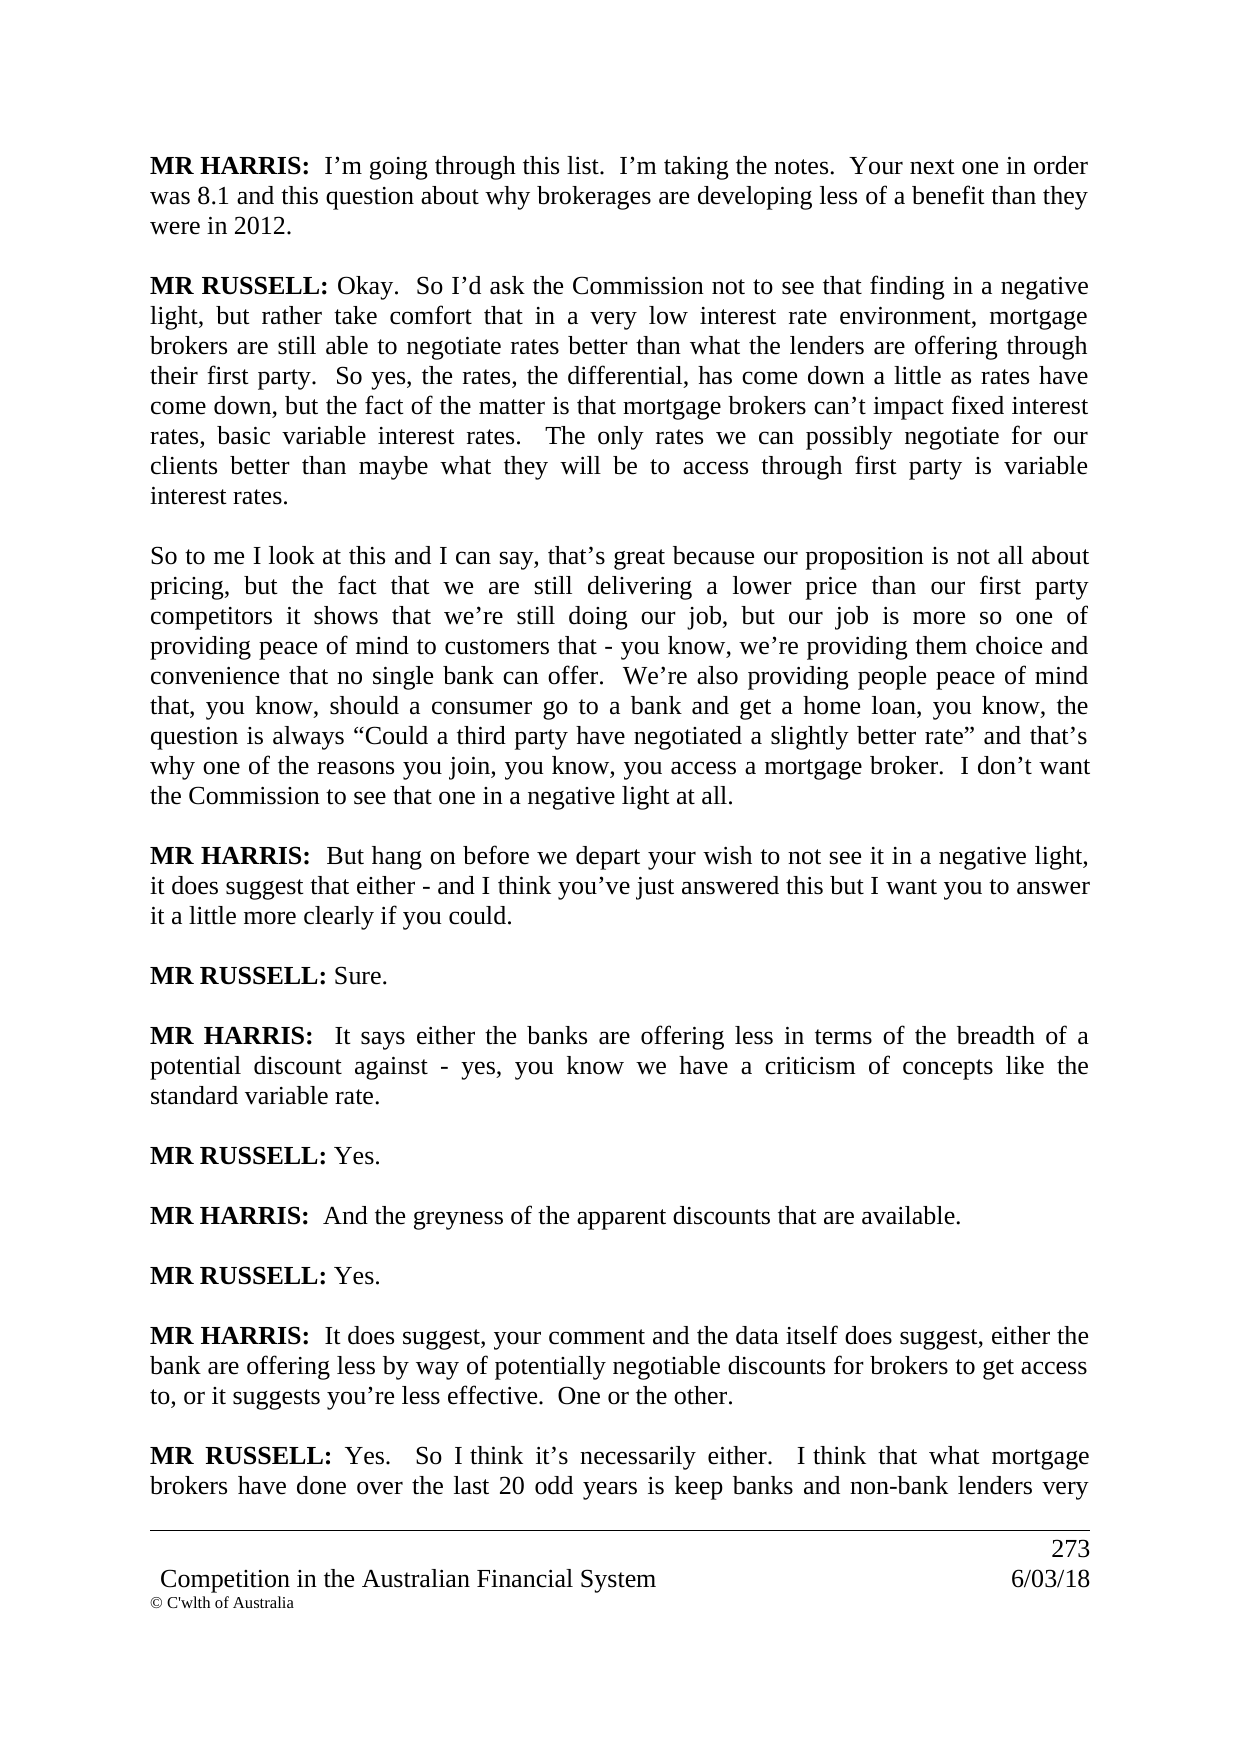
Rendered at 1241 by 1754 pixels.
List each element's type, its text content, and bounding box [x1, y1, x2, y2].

text MR RUSSELL: Sure. [150, 960, 1090, 990]
text MR HARRIS: I’m going through this list. I’m taking the notes. Your next one in order was 8.1 and this question about why brokerages are developing less of a benefit than they were in 2012. [150, 150, 1090, 240]
text MR HARRIS: It says either the banks are offering less in terms of the breadth of a potential discount against - yes, you know we have a criticism of concepts like the standard variable rate. [150, 1020, 1090, 1110]
text So to me I look at this and I can say, that’s great because our proposition is not all about pricing, but the fact that we are still delivering a lower price than our first party competitors it shows that we’re still doing our job, but our job is more so one of providing peace of mind to customers that - you know, we’re providing them choice and convenience that no single bank can offer. We’re also providing people peace of mind that, you know, should a consumer go to a bank and get a home loan, you know, the question is always “Could a third party have negotiated a slightly better rate” and that’s why one of the reasons you join, you know, you access a mortgage broker. I don’t want the Commission to see that one in a negative light at all. [150, 540, 1090, 810]
text MR HARRIS: And the greyness of the apparent discounts that are available. [150, 1200, 1090, 1230]
text MR RUSSELL: Okay. So I’d ask the Commission not to see that finding in a negative light, but rather take comfort that in a very low interest rate environment, mortgage brokers are still able to negotiate rates better than what the lenders are offering through their first party. So yes, the rates, the differential, has come down a little as rates have come down, but the fact of the matter is that mortgage brokers can’t impact fixed interest rates, basic variable interest rates. The only rates we can possibly negotiate for our clients better than maybe what they will be to access through first party is variable interest rates. [150, 270, 1090, 510]
text MR RUSSELL: Yes. [150, 1140, 1090, 1170]
text MR HARRIS: It does suggest, your comment and the data itself does suggest, either the bank are offering less by way of potentially negotiable discounts for brokers to get access to, or it suggests you’re less effective. One or the other. [150, 1320, 1090, 1410]
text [150, 1440, 1090, 1500]
text MR HARRIS: But hang on before we depart your wish to not see it in a negative light, it does suggest that either - and I think you’ve just answered this but I want you to answer it a little more clearly if you could. [150, 840, 1090, 930]
text MR RUSSELL: Yes. [150, 1260, 1090, 1290]
